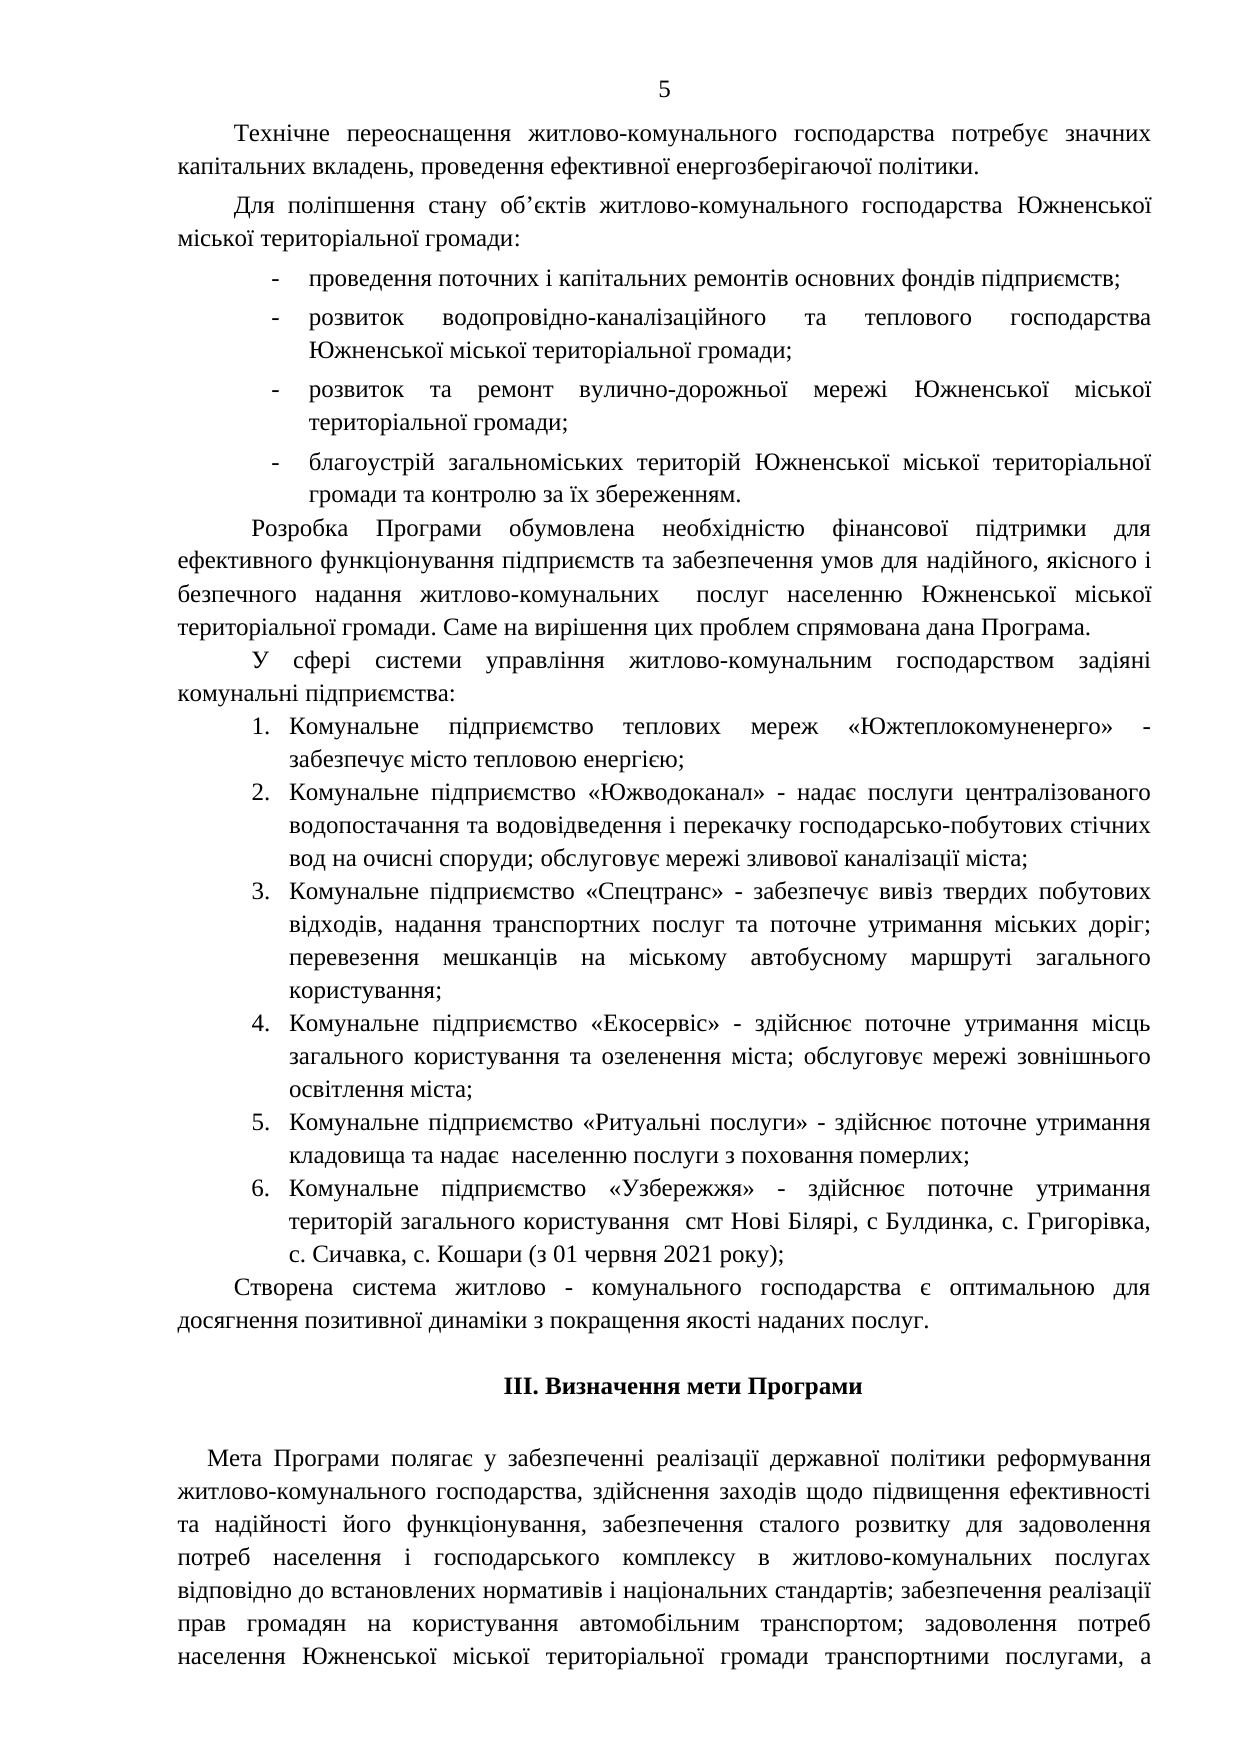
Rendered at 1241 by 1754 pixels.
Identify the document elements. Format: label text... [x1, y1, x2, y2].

text Для поліпшення стану об’єктів житлово-комунального господарства Южненської міської територіальної громади: [177, 190, 1152, 252]
list Комунальне підприємство «Южводоканал» - надає послуги централізованого водопостачання та водовідведення і перекачку господарсько-побутових стічних вод на очисні споруди; обслуговує мережі зливової каналізації міста; [251, 777, 1152, 872]
list благоустрій загальноміських територій Южненської міської територіальної громади та контролю за їх збереженням. [271, 447, 1152, 508]
list Комунальне підприємство «Узбережжя» - здійснює поточне утримання територій загального користування смт Нові Білярі, с Булдинка, с. Григорівка, с. Сичавка, с. Кошари (з 01 червня 2021 року); [251, 1173, 1152, 1268]
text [177, 1443, 1152, 1670]
list Комунальне підприємство «Спецтранс» - забезпечує вивіз твердих побутових відходів, надання транспортних послуг та поточне утримання міських доріг; перевезення мешканців на міському автобусному маршруті загального користування; [251, 876, 1152, 1004]
list розвиток та ремонт вулично-дорожньої мережі Южненської міської територіальної громади; [271, 374, 1152, 436]
text Створена система житлово - комунального господарства є оптимальною для досягнення позитивної динаміки з покращення якості наданих послуг. [177, 1272, 1152, 1334]
text У сфері системи управління житлово-комунальним господарством задіяні комунальні підприємства: [177, 645, 1152, 706]
list Комунальне підприємство теплових мереж «Южтеплокомуненерго» - забезпечує місто тепловою енергією; [251, 711, 1152, 772]
text Розробка Програми обумовлена необхідністю фінансової підтримки для ефективного функціонування підприємств та забезпечення умов для надійного, якісного і безпечного надання житлово-комунальних послуг населенню Южненської міської територіальної громади. Саме на вирішення цих проблем спрямована дана Програма. [177, 513, 1152, 640]
text ІІІ. Визначення мети Програми [215, 1371, 1152, 1400]
list розвиток водопровідно-каналізаційного та теплового господарства Южненської міської територіальної громади; [271, 302, 1152, 364]
list Комунальне підприємство «Екосервіс» - здійснює поточне утримання місць загального користування та озеленення міста; обслуговує мережі зовнішнього освітлення міста; [251, 1008, 1152, 1103]
list проведення поточних і капітальних ремонтів основних фондів підприємств; [271, 263, 1152, 291]
list Комунальне підприємство «Ритуальні послуги» - здійснює поточне утримання кладовища та надає населенню послуги з поховання померлих; [251, 1107, 1152, 1169]
text Технічне переоснащення житлово-комунального господарства потребує значних капітальних вкладень, проведення ефективної енергозберігаючої політики. [177, 118, 1152, 180]
